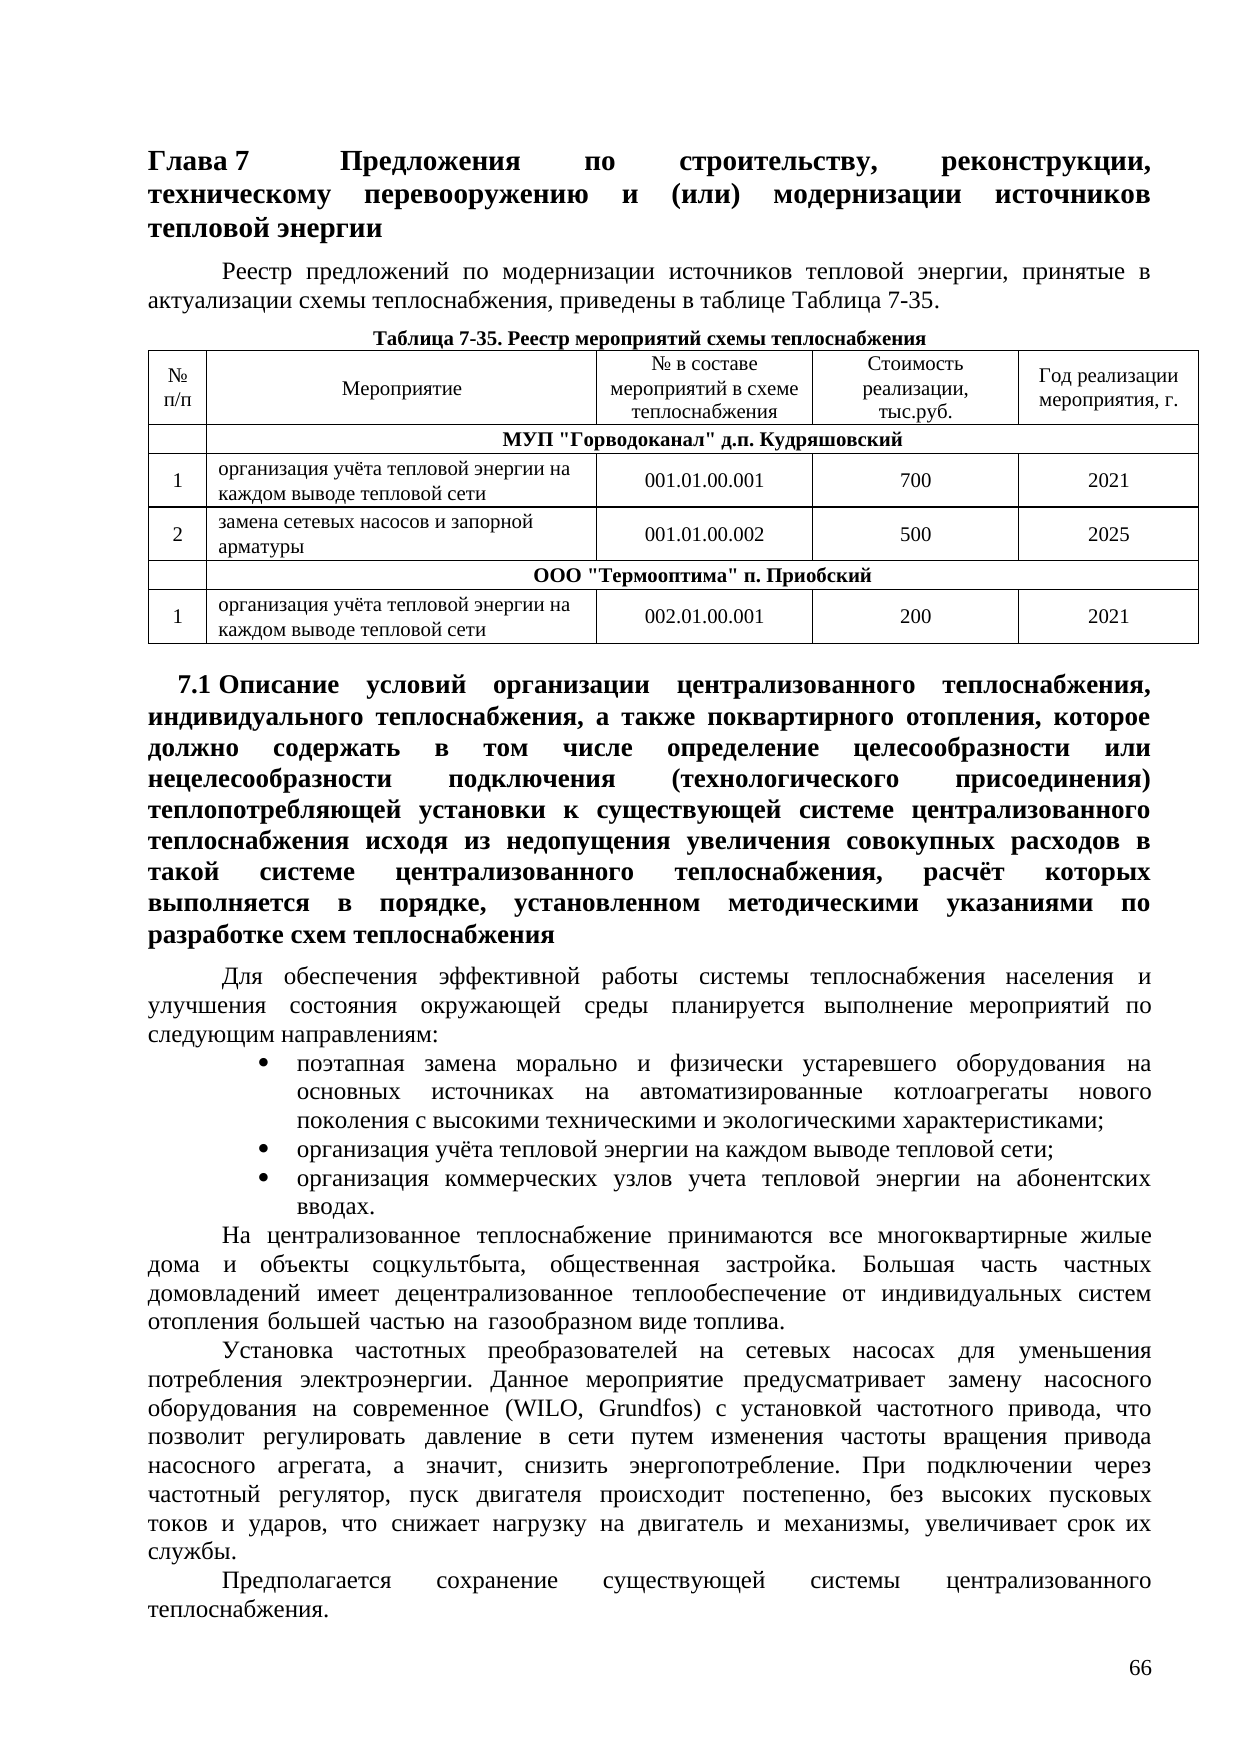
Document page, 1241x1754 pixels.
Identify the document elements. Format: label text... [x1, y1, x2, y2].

text На централизованное теплоснабжение принимаются все многоквартирные жилые дома и объекты соцкультбыта, общественная застройка. Большая часть частных домовладений имеет децентрализованное теплообеспечение от индивидуальных систем отопления большей частью на газообразном виде топлива. [148, 1220, 1152, 1335]
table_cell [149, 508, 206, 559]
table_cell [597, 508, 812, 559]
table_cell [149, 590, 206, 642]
list поэтапная замена морально и физически устаревшего оборудования на основных источниках на автоматизированные котлоагрегаты нового поколения с высокими техническими и экологическими характеристиками; [259, 1048, 1152, 1134]
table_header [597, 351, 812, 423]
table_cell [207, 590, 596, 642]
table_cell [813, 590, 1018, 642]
subtitle Описание условий организации централизованного теплоснабжения, индивидуального теплоснабжения, а также поквартирного отопления, которое должно содержать в том числе определение целесообразности или нецелесообразности подключения (технологического присоединения) теплопотребляющей установки к существующей системе централизованного теплоснабжения исходя из недопущения увеличения совокупных расходов в такой системе централизованного теплоснабжения, расчёт которых выполняется в порядке, установленном методическими указаниями по разработке схем теплоснабжения [148, 668, 1152, 949]
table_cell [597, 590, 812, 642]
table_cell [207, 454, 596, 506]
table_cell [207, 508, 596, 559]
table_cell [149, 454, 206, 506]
text Установка частотных преобразователей на сетевых насосах для уменьшения потребления электроэнергии. Данное мероприятие предусматривает замену насосного оборудования на современное (WILO, Grundfos) с установкой частотного привода, что позволит регулировать давление в сети путем изменения частоты вращения привода насосного агрегата, а значит, снизить энергопотребление. При подключении через частотный регулятор, пуск двигателя происходит постепенно, без высоких пусковых токов и ударов, что снижает нагрузку на двигатель и механизмы, увеличивает срок их службы. [148, 1335, 1152, 1565]
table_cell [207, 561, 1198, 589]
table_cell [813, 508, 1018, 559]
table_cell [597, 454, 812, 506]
text Для обеспечения эффективной работы системы теплоснабжения населения и улучшения состояния окружающей среды планируется выполнение мероприятий по следующим направлениям: [148, 961, 1152, 1048]
subtitle Предложения по строительству, реконструкции, техническому перевооружению и (или) модернизации источников тепловой энергии [148, 143, 1152, 244]
list организация учёта тепловой энергии на каждом выводе тепловой сети; [259, 1134, 1152, 1163]
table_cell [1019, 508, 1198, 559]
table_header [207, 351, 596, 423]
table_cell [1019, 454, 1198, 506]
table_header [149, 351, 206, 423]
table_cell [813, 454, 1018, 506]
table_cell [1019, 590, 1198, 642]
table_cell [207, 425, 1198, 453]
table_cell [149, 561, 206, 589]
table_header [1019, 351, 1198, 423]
text Предполагается сохранение существующей системы централизованного теплоснабжения. [148, 1565, 1152, 1623]
list организация коммерческих узлов учета тепловой энергии на абонентских вводах. [259, 1163, 1152, 1220]
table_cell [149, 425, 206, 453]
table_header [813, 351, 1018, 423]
